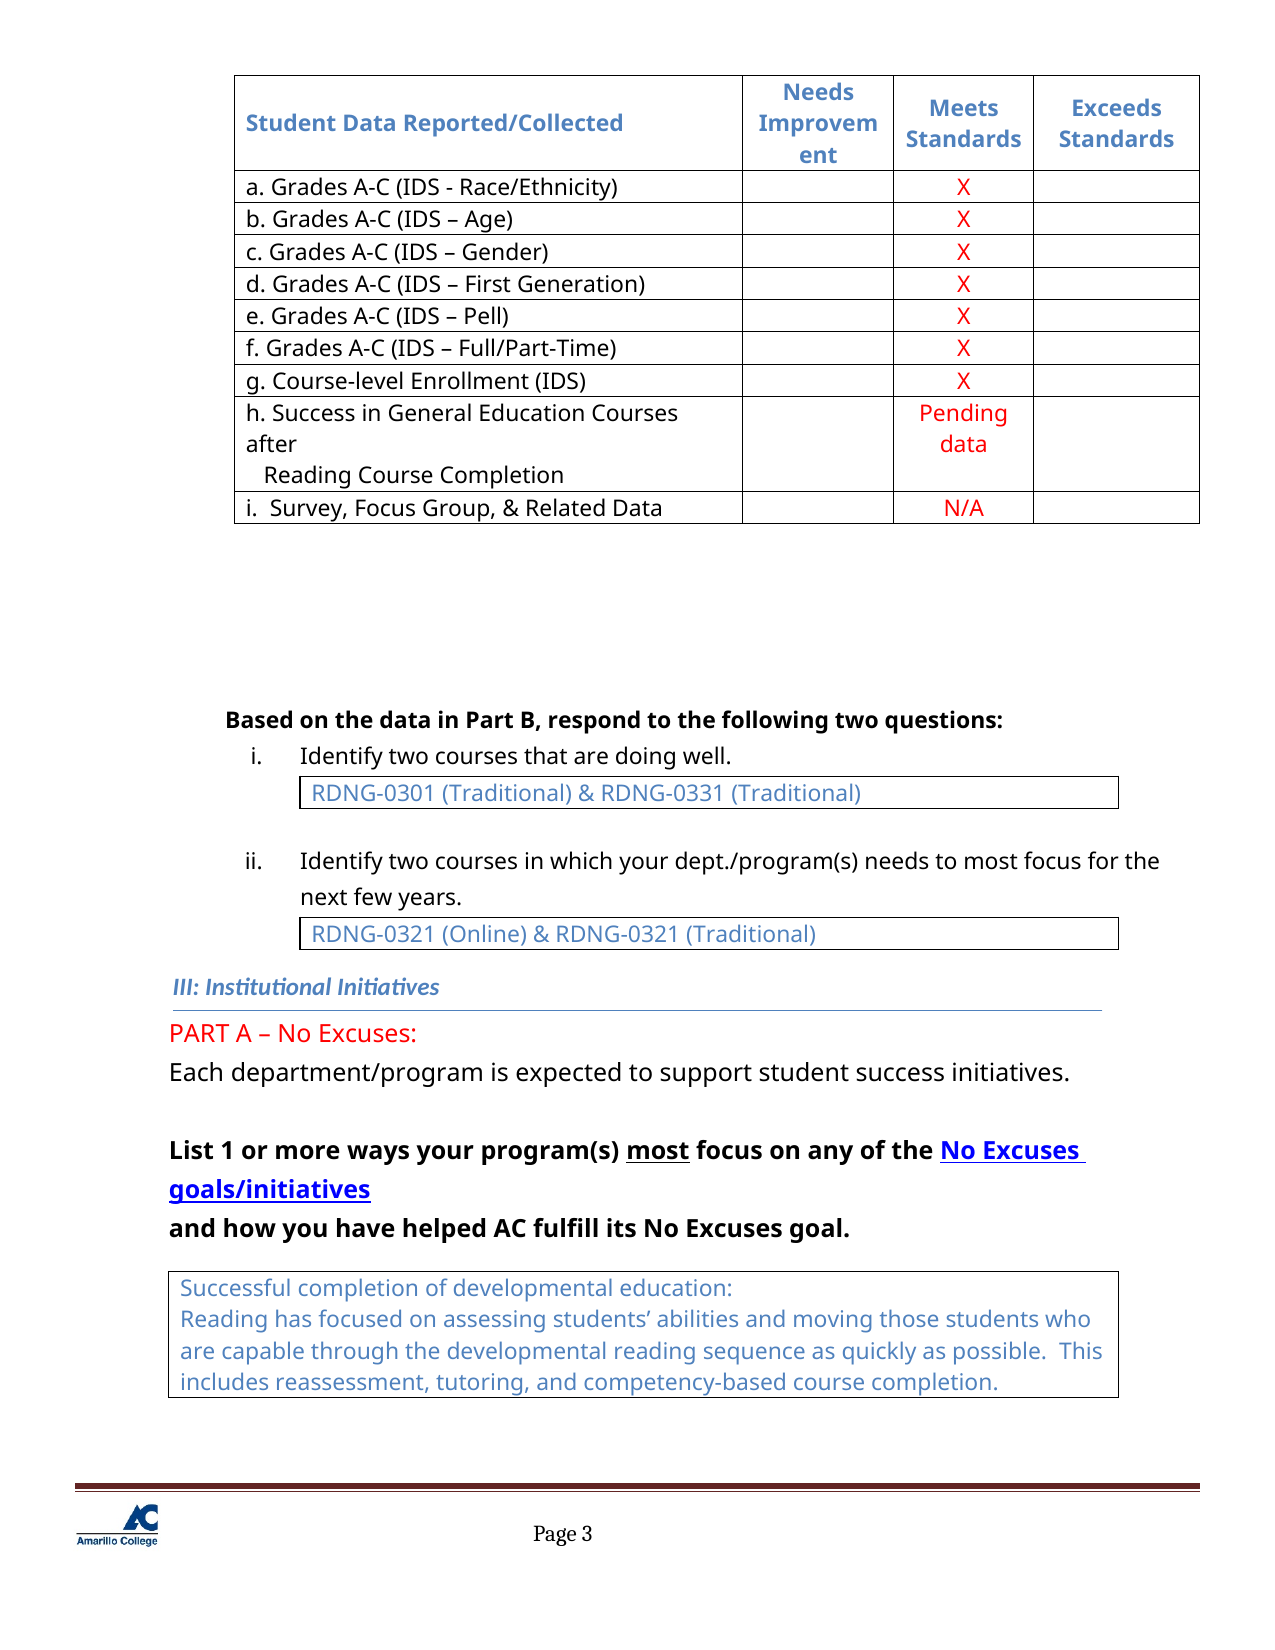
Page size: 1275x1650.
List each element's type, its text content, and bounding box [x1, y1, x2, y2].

table_cell [743, 365, 893, 396]
table_cell [743, 332, 893, 363]
table_cell e. Grades A-C (IDS – Pell) [235, 300, 742, 331]
list Identify two courses in which your dept./program(s) needs to most focus for the next few years. [262, 845, 1200, 912]
table_cell [743, 300, 893, 331]
text III: Institutional Initiatives [172, 971, 1102, 1011]
list Each department/program is expected to support student success initiatives. [169, 1054, 1200, 1088]
table_cell g. Course-level Enrollment (IDS) [235, 365, 742, 396]
table_cell [1034, 365, 1199, 396]
table_header Exceeds Standards [1034, 76, 1199, 170]
table_cell c. Grades A-C (IDS – Gender) [235, 235, 742, 267]
table_cell a. Grades A-C (IDS - Race/Ethnicity) [235, 171, 742, 202]
table_cell h. Success in General Education Courses after Reading Course Completion [235, 397, 742, 491]
table_cell X [894, 332, 1033, 363]
table_header Meets Standards [894, 76, 1033, 170]
table_header RDNG-0321 (Online) & RDNG-0321 (Traditional) [301, 918, 1118, 949]
table_cell [1034, 300, 1199, 331]
table_cell [743, 171, 893, 202]
table_cell [1034, 171, 1199, 202]
table_cell X [894, 365, 1033, 396]
table_cell [743, 268, 893, 299]
table_cell b. Grades A-C (IDS – Age) [235, 203, 742, 234]
list List 1 or more ways your program(s) most focus on any of the No Excuses goals/initiatives and how you have helped AC fulfill its No Excuses goal. [169, 1133, 1200, 1245]
table_cell Pending data [894, 397, 1033, 491]
table_cell [743, 235, 893, 267]
table_header Needs Improvement [743, 76, 893, 170]
table_cell [1034, 492, 1199, 523]
table_cell [1034, 397, 1199, 491]
table_cell [1034, 332, 1199, 363]
table_header Student Data Reported/Collected [235, 76, 742, 170]
table_cell N/A [894, 492, 1033, 523]
table_cell f. Grades A-C (IDS – Full/Part-Time) [235, 332, 742, 363]
table_cell i. Survey, Focus Group, & Related Data [235, 492, 742, 523]
table_cell [1034, 268, 1199, 299]
table_cell [743, 397, 893, 491]
table_cell X [894, 203, 1033, 234]
picture [72, 1495, 161, 1555]
table_cell [743, 203, 893, 234]
table_cell X [894, 235, 1033, 267]
list Identify two courses that are doing well. [262, 739, 1200, 771]
table_cell [743, 492, 893, 523]
table_header RDNG-0301 (Traditional) & RDNG-0331 (Traditional) [301, 777, 1118, 808]
table_cell d. Grades A-C (IDS – First Generation) [235, 268, 742, 299]
table_header Successful completion of developmental education: Reading has focused on assessing students’ abilities and moving those students who are capable through the developmental reading sequence as quickly as possible. This includes reassessment, tutoring, and competency-based course completion. [169, 1272, 1118, 1397]
table_cell X [894, 300, 1033, 331]
table_cell [1034, 203, 1199, 234]
text Based on the data in Part B, respond to the following two questions: [150, 704, 1200, 735]
table_cell [1034, 235, 1199, 267]
table_cell X [894, 268, 1033, 299]
table_cell X [894, 171, 1033, 202]
list PART A – No Excuses: [169, 1015, 1200, 1049]
